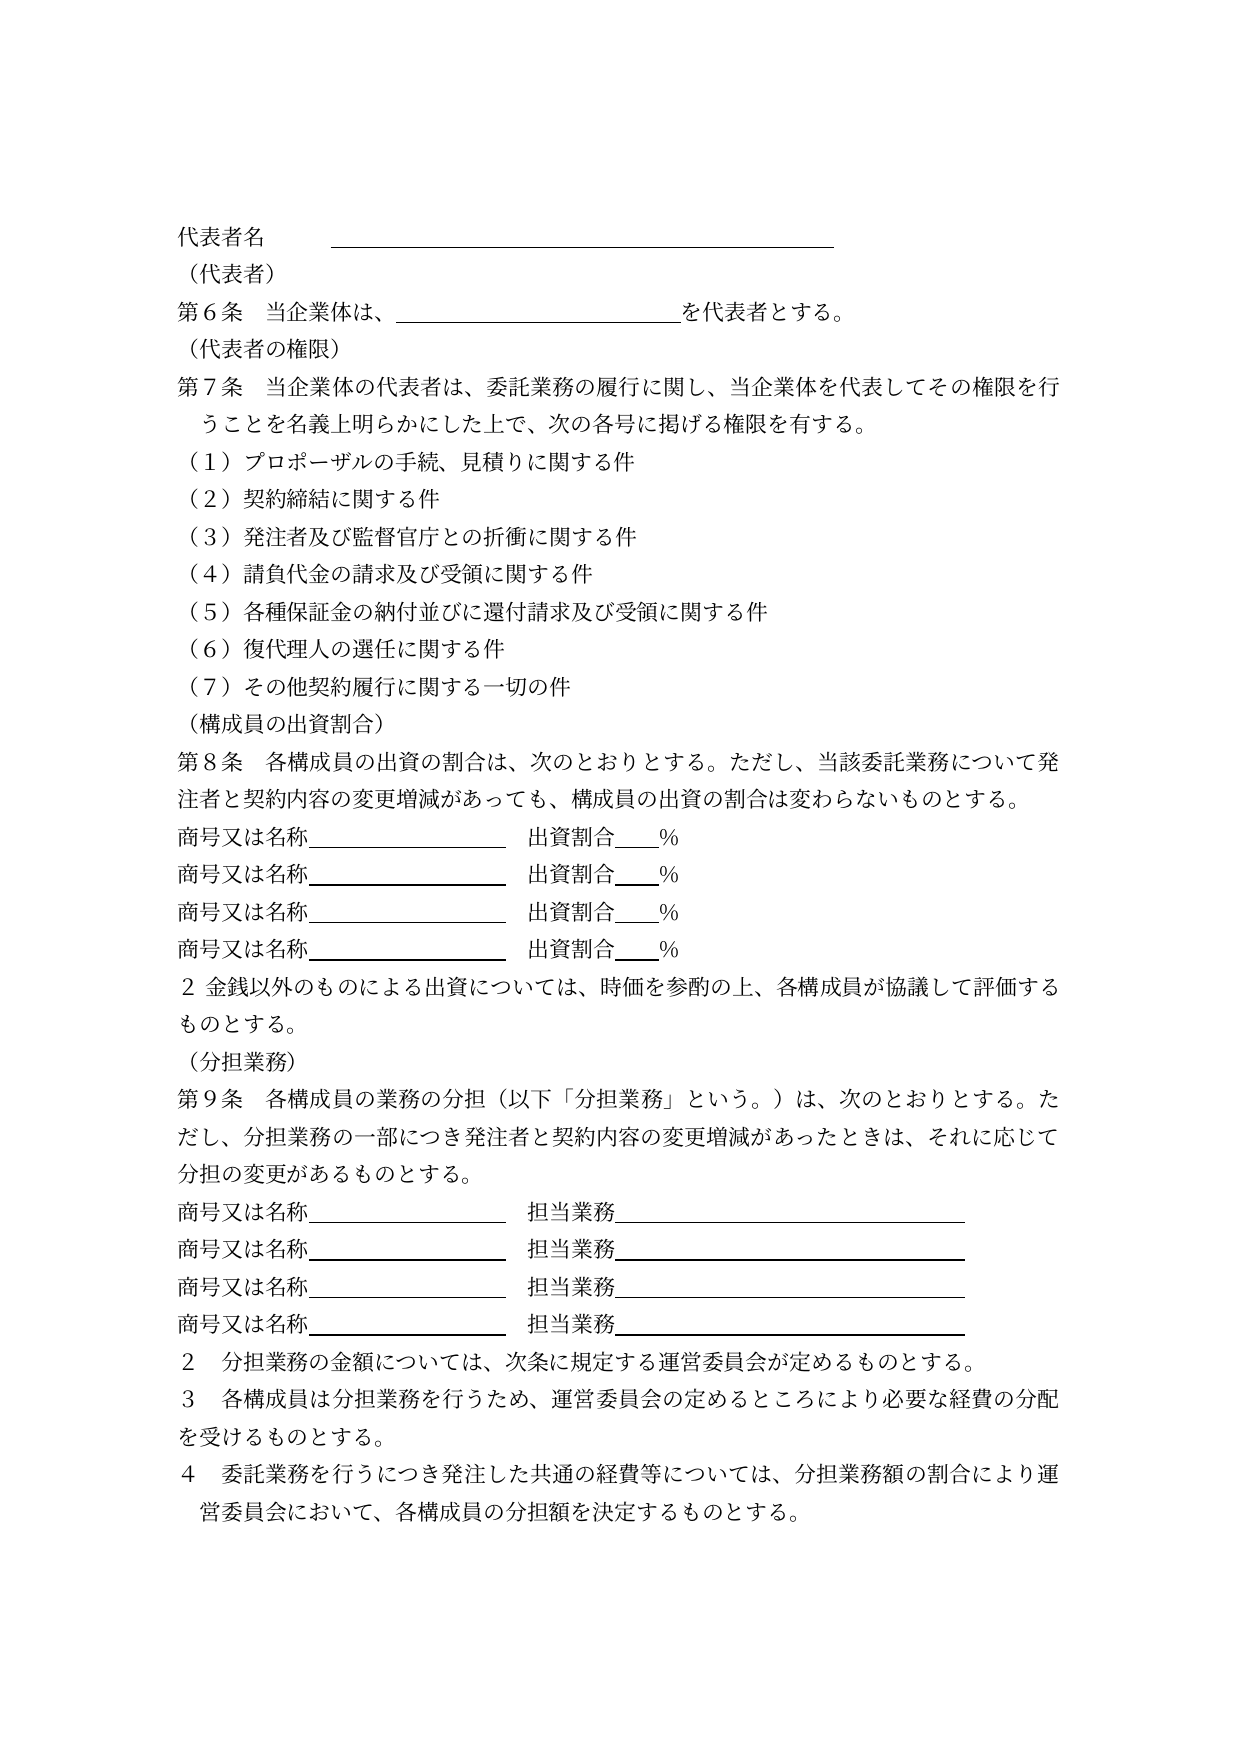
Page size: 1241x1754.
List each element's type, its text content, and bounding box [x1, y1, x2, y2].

text ４ 委託業務を行うにつき発注した共通の経費等については、分担業務額の割合により運営委員会において、各構成員の分担額を決定するものとする。 [177, 1454, 1063, 1529]
text 商号又は名称 出資割合 ％ [177, 929, 1063, 967]
text （６）復代理人の選任に関する件 [177, 629, 1063, 667]
text 商号又は名称 出資割合 ％ [177, 817, 1063, 854]
text 第７条 当企業体の代表者は、委託業務の履行に関し、当企業体を代表してその権限を行うことを名義上明らかにした上で、次の各号に掲げる権限を有する。 [177, 367, 1063, 442]
text （２）契約締結に関する件 [177, 479, 1063, 517]
text 商号又は名称 出資割合 ％ [177, 892, 1063, 929]
text 商号又は名称 担当業務 [177, 1304, 1063, 1342]
text （構成員の出資割合） [177, 704, 1063, 742]
text ２ 分担業務の金額については、次条に規定する運営委員会が定めるものとする。 [177, 1342, 1063, 1379]
text （代表者の権限） [177, 329, 1063, 367]
text ２ 金銭以外のものによる出資については、時価を参酌の上、各構成員が協議して評価するものとする。 [177, 967, 1063, 1042]
text （分担業務） [177, 1042, 1063, 1079]
text 第９条 各構成員の業務の分担（以下「分担業務」という。）は、次のとおりとする。ただし、分担業務の一部につき発注者と契約内容の変更増減があったときは、それに応じて分担の変更があるものとする。 [177, 1079, 1063, 1192]
text 商号又は名称 出資割合 ％ [177, 854, 1063, 892]
text （４）請負代金の請求及び受領に関する件 [177, 554, 1063, 592]
text （代表者） [177, 254, 1063, 292]
text （７）その他契約履行に関する一切の件 [177, 667, 1063, 704]
text 商号又は名称 担当業務 [177, 1229, 1063, 1267]
text 商号又は名称 担当業務 [177, 1267, 1063, 1304]
text 代表者名 [177, 217, 1063, 254]
text ３ 各構成員は分担業務を行うため、運営委員会の定めるところにより必要な経費の分配を受けるものとする。 [177, 1379, 1063, 1454]
text 商号又は名称 担当業務 [177, 1192, 1063, 1229]
text （３）発注者及び監督官庁との折衝に関する件 [177, 517, 1063, 554]
text （１）プロポーザルの手続、見積りに関する件 [177, 442, 1063, 479]
text 第８条 各構成員の出資の割合は、次のとおりとする。ただし、当該委託業務について発注者と契約内容の変更増減があっても、構成員の出資の割合は変わらないものとする。 [177, 742, 1063, 817]
text （５）各種保証金の納付並びに還付請求及び受領に関する件 [177, 592, 1063, 629]
text 第６条 当企業体は、 を代表者とする。 [177, 292, 1063, 329]
